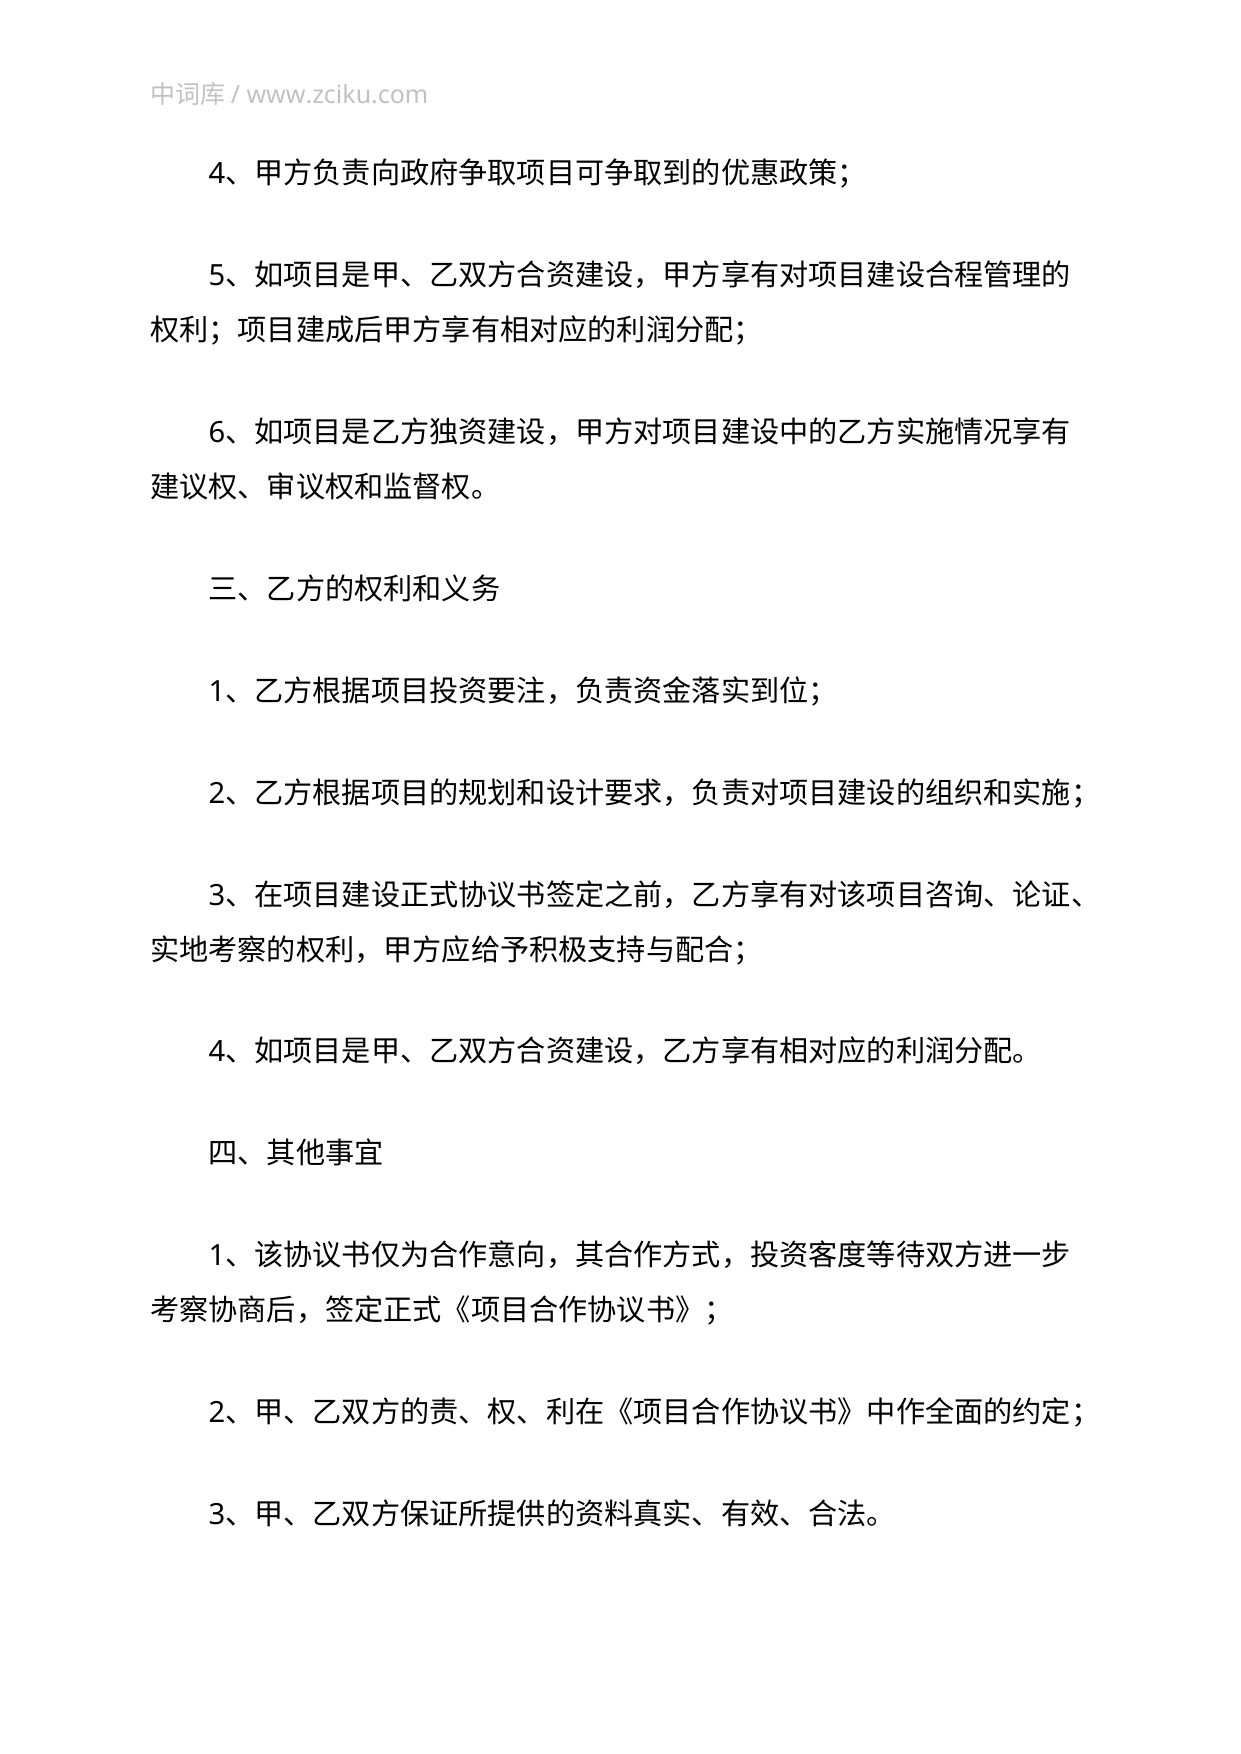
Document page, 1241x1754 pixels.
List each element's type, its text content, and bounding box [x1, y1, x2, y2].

text 2、甲、乙双方的责、权、利在《项目合作协议书》中作全面的约定； [150, 1388, 1090, 1431]
text 3、甲、乙双方保证所提供的资料真实、有效、合法。 [150, 1491, 1090, 1533]
text 4、如项目是甲、乙双方合资建设，乙方享有相对应的利润分配。 [150, 1028, 1090, 1070]
text 3、在项目建设正式协议书签定之前，乙方享有对该项目咨询、论证、实地考察的权利，甲方应给予积极支持与配合； [150, 871, 1090, 968]
text 三、乙方的权利和义务 [150, 566, 1090, 608]
text 四、其他事宜 [150, 1130, 1090, 1172]
text 6、如项目是乙方独资建设，甲方对项目建设中的乙方实施情况享有建议权、审议权和监督权。 [150, 409, 1090, 506]
text 2、乙方根据项目的规划和设计要求，负责对项目建设的组织和实施； [150, 769, 1090, 812]
text 1、该协议书仅为合作意向，其合作方式，投资客度等待双方进一步考察协商后，签定正式《项目合作协议书》； [150, 1232, 1090, 1329]
text 5、如项目是甲、乙双方合资建设，甲方享有对项目建设合程管理的权利；项目建成后甲方享有相对应的利润分配； [150, 252, 1090, 349]
text 4、甲方负责向政府争取项目可争取到的优惠政策； [150, 150, 1090, 192]
text 1、乙方根据项目投资要注，负责资金落实到位； [150, 667, 1090, 710]
